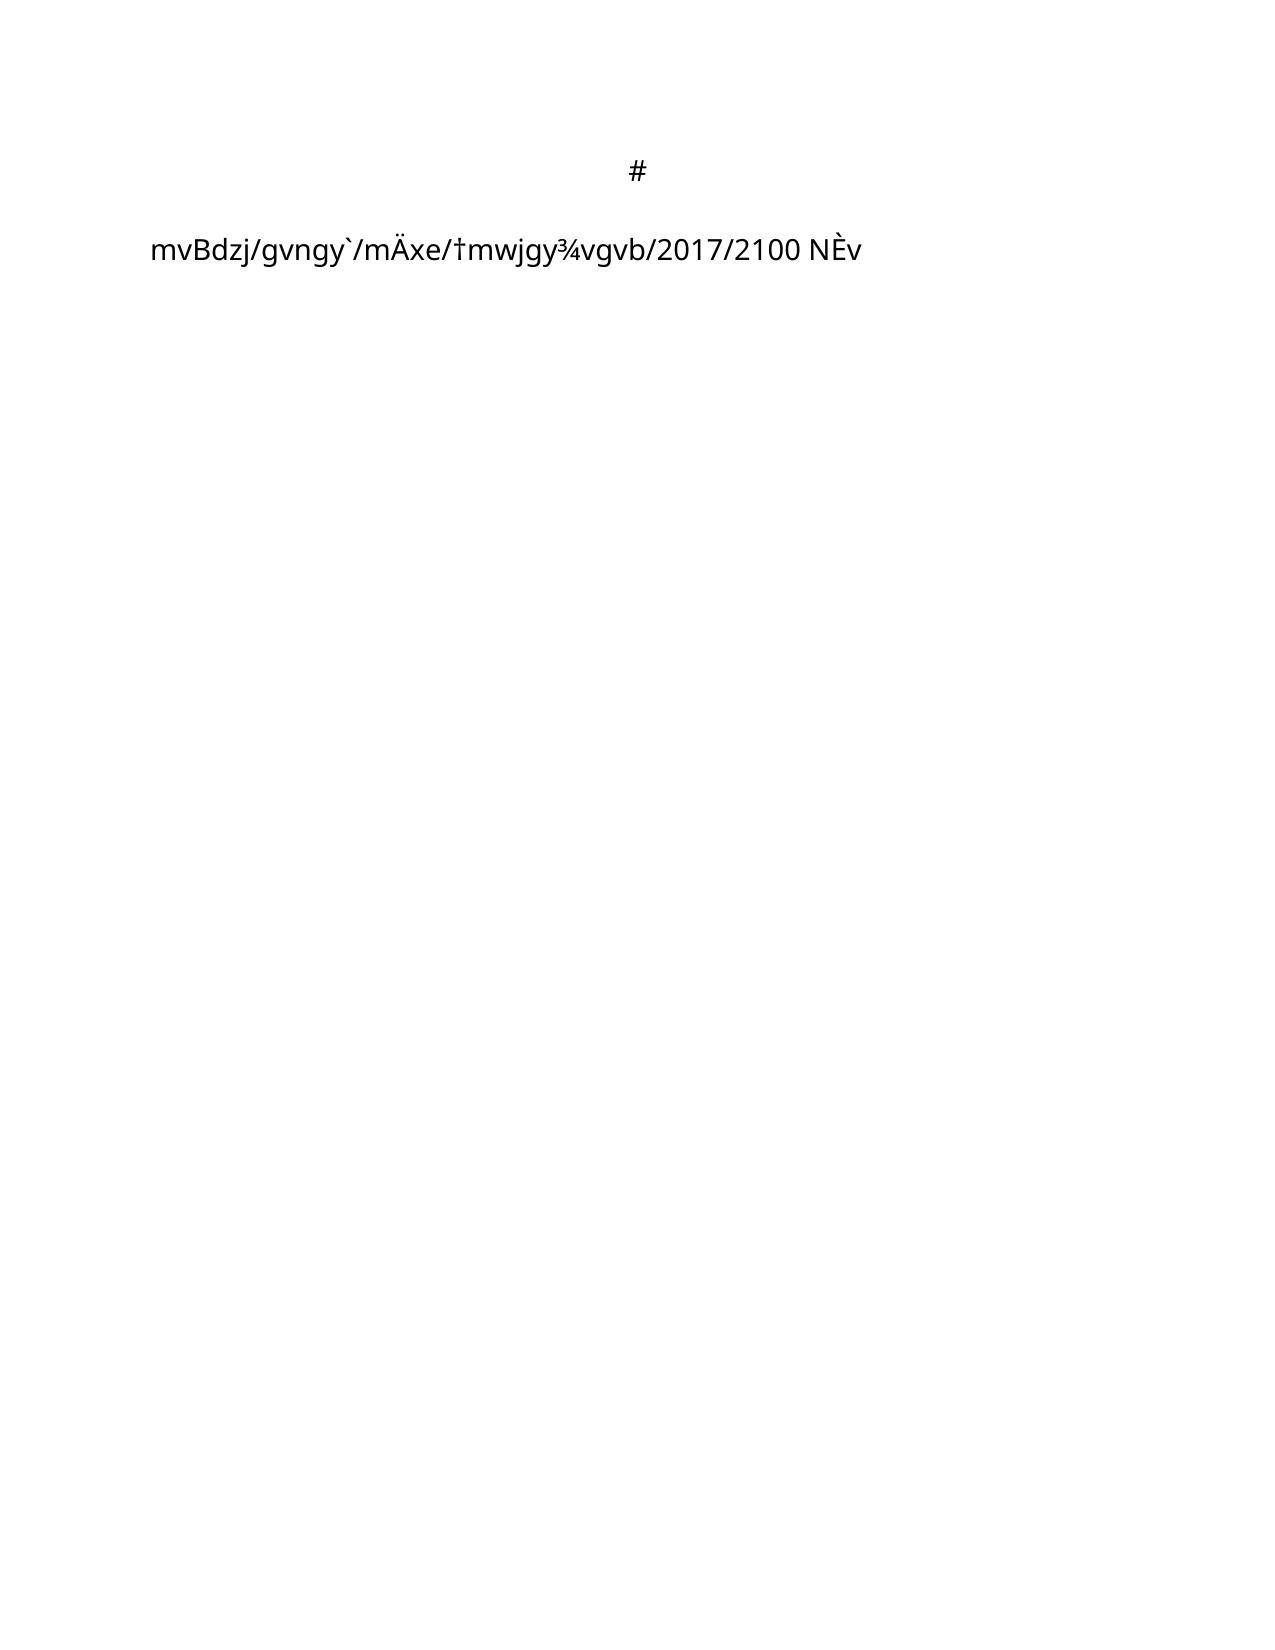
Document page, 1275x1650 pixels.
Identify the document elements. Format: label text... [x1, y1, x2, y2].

text mvBdzj/gvngy`/mÄxe/†mwjgy¾vgvb/2017/2100 NÈv [150, 229, 1125, 269]
text # [150, 150, 1125, 190]
